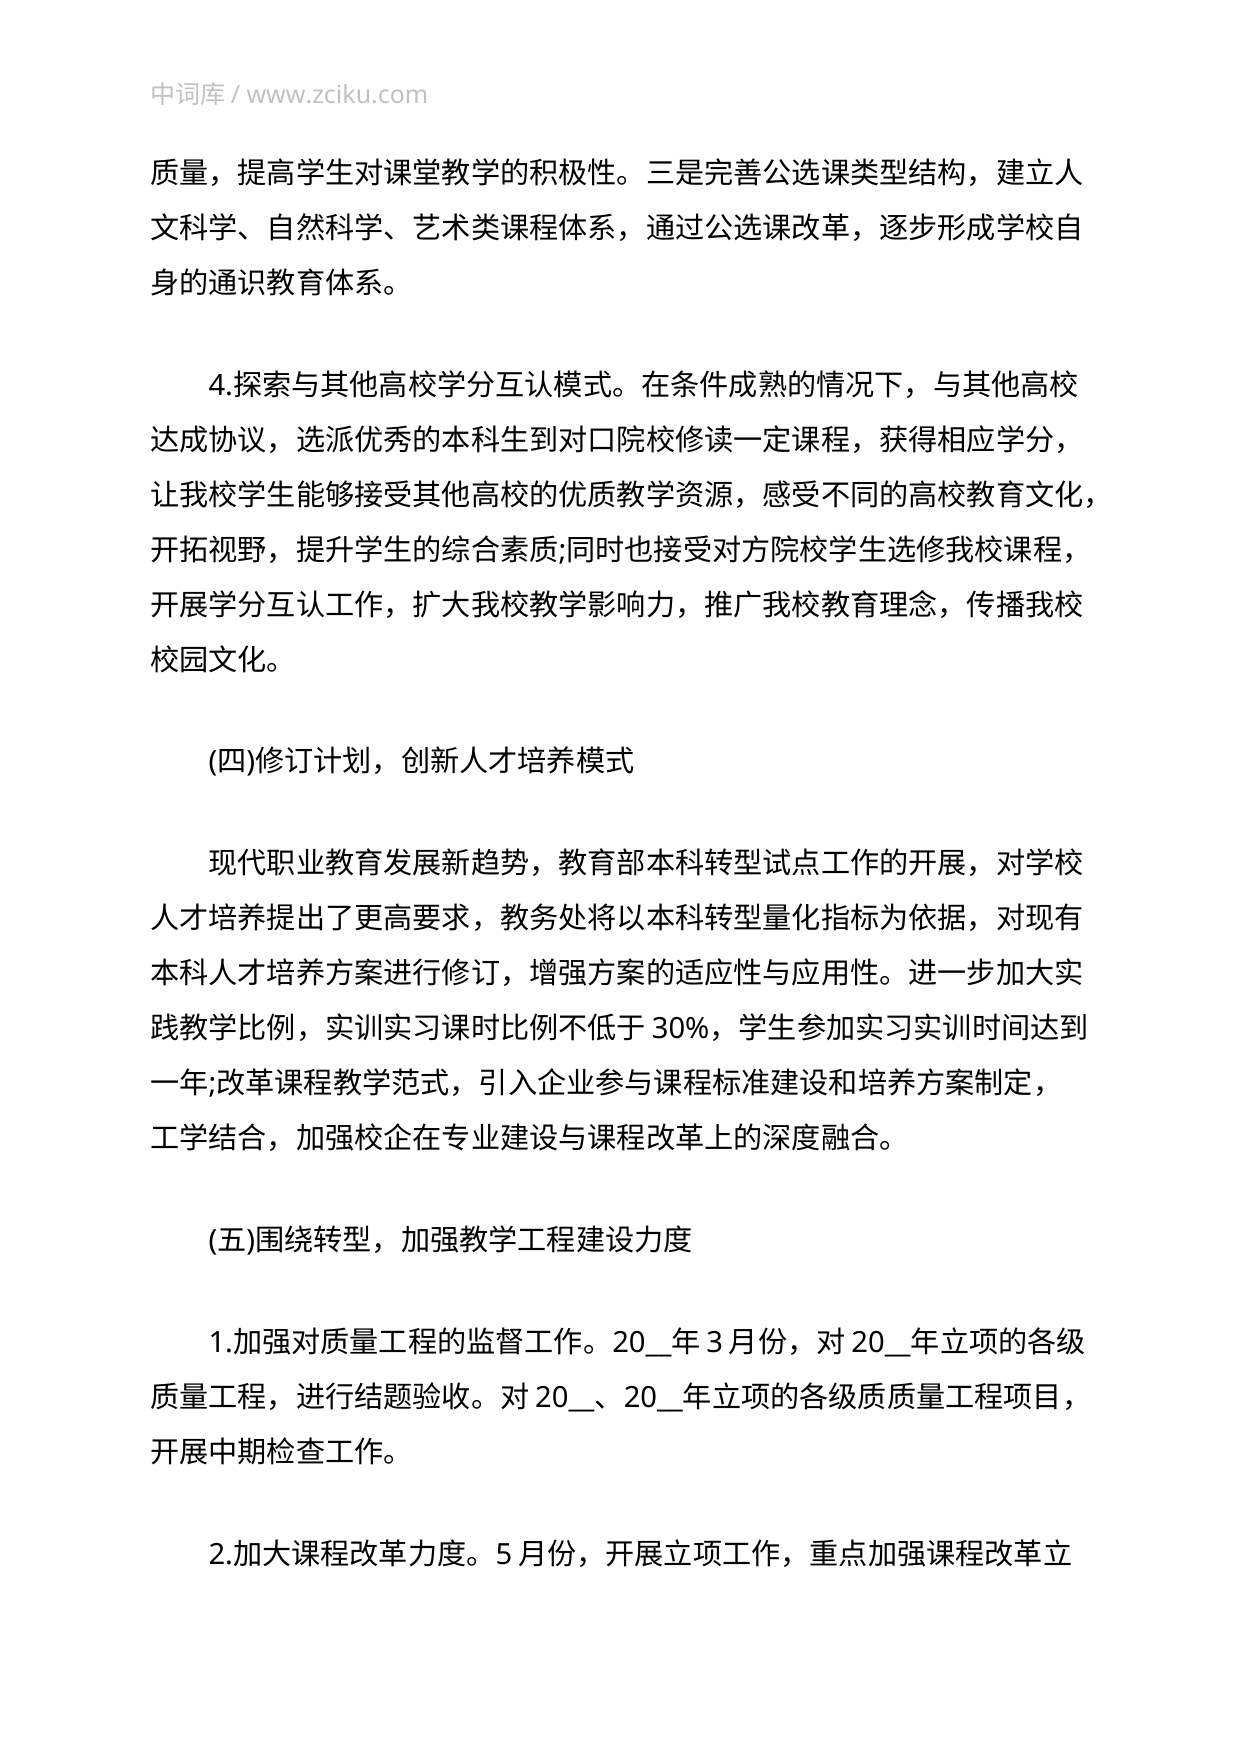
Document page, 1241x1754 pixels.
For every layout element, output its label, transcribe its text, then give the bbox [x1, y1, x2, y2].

text (五)围绕转型，加强教学工程建设力度 [150, 1216, 1090, 1259]
text 1.加强对质量工程的监督工作。20__年3月份，对20__年立项的各级质量工程，进行结题验收。对20__、20__年立项的各级质质量工程项目，开展中期检查工作。 [150, 1318, 1090, 1471]
text 4.探索与其他高校学分互认模式。在条件成熟的情况下，与其他高校达成协议，选派优秀的本科生到对口院校修读一定课程，获得相应学分，让我校学生能够接受其他高校的优质教学资源，感受不同的高校教育文化，开拓视野，提升学生的综合素质;同时也接受对方院校学生选修我校课程，开展学分互认工作，扩大我校教学影响力，推广我校教育理念，传播我校校园文化。 [150, 362, 1090, 678]
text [150, 150, 1090, 302]
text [150, 1530, 1090, 1573]
text 现代职业教育发展新趋势，教育部本科转型试点工作的开展，对学校人才培养提出了更高要求，教务处将以本科转型量化指标为依据，对现有本科人才培养方案进行修订，增强方案的适应性与应用性。进一步加大实践教学比例，实训实习课时比例不低于30%，学生参加实习实训时间达到一年;改革课程教学范式，引入企业参与课程标准建设和培养方案制定，工学结合，加强校企在专业建设与课程改革上的深度融合。 [150, 840, 1090, 1157]
text (四)修订计划，创新人才培养模式 [150, 738, 1090, 780]
